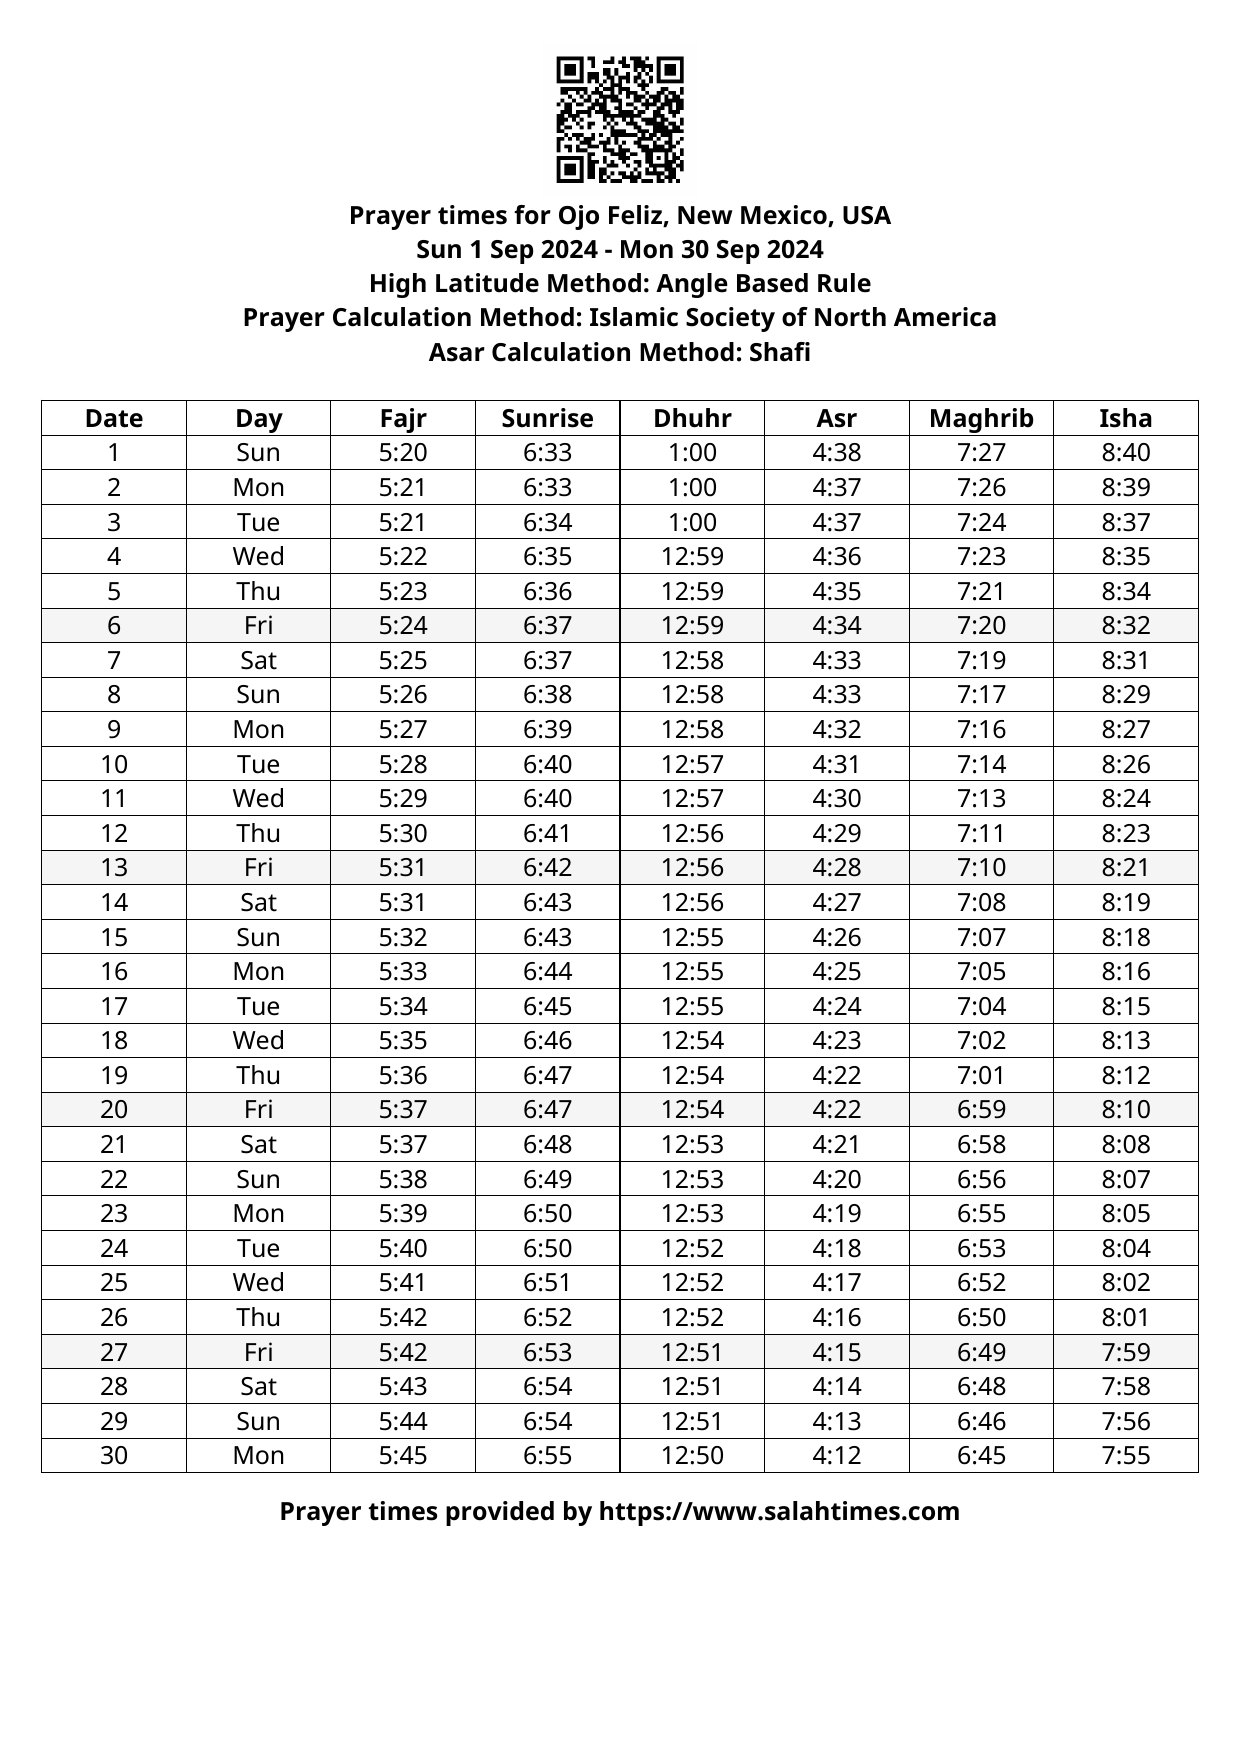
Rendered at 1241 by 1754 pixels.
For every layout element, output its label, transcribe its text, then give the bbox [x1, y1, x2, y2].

table_cell 6:41 [476, 816, 619, 849]
table_cell 12:57 [621, 747, 764, 780]
table_cell 4:17 [765, 1266, 909, 1299]
table_cell 5:29 [331, 781, 475, 815]
table_cell 6:49 [476, 1162, 619, 1195]
table_cell 8:34 [1054, 574, 1198, 607]
table_cell 2 [42, 470, 186, 504]
table_cell 7:16 [910, 712, 1053, 746]
table_cell 4:34 [765, 609, 909, 642]
table_cell 1 [42, 436, 186, 469]
text Sun 1 Sep 2024 - Mon 30 Sep 2024 [42, 232, 1198, 266]
table_cell 6:53 [476, 1335, 619, 1368]
table_cell 5:36 [331, 1058, 475, 1092]
table_cell 8:05 [1054, 1196, 1198, 1230]
table_cell 6:46 [476, 1024, 619, 1057]
table_cell 12:56 [621, 885, 764, 919]
table_cell Thu [187, 574, 330, 607]
table_cell 5:26 [331, 678, 475, 711]
table_cell 5:28 [331, 747, 475, 780]
table_cell 4 [42, 539, 186, 573]
table_cell 6:48 [476, 1127, 619, 1161]
table_cell 7:17 [910, 678, 1053, 711]
table_cell 6:52 [910, 1266, 1053, 1299]
table_cell 7:23 [910, 539, 1053, 573]
table_cell 5:30 [331, 816, 475, 849]
table_cell 12:53 [621, 1127, 764, 1161]
table_cell 16 [42, 954, 186, 988]
text High Latitude Method: Angle Based Rule [42, 266, 1198, 300]
table_cell 8 [42, 678, 186, 711]
table_cell 12:56 [621, 851, 764, 884]
table_cell 8:23 [1054, 816, 1198, 849]
table_cell 5:21 [331, 505, 475, 538]
table_cell 6:42 [476, 851, 619, 884]
table_cell Thu [187, 1058, 330, 1092]
table_cell Thu [187, 816, 330, 849]
table_header Fajr [331, 401, 475, 434]
table_cell 5:44 [331, 1404, 475, 1437]
table_cell 7:10 [910, 851, 1053, 884]
table_cell 4:21 [765, 1127, 909, 1161]
table_cell 12:50 [621, 1439, 764, 1472]
text Prayer Calculation Method: Islamic Society of North America [42, 300, 1198, 334]
table_cell 12:58 [621, 643, 764, 677]
table_cell Tue [187, 505, 330, 538]
table_cell 6:46 [910, 1404, 1053, 1437]
table_cell 12:54 [621, 1024, 764, 1057]
table_cell 12:58 [621, 712, 764, 746]
table_cell 5 [42, 574, 186, 607]
table_cell Sun [187, 920, 330, 953]
table_cell 8:37 [1054, 505, 1198, 538]
table_header Isha [1054, 401, 1198, 434]
table_cell 5:21 [331, 470, 475, 504]
table_cell Sat [187, 643, 330, 677]
table_cell 5:32 [331, 920, 475, 953]
table_cell 13 [42, 851, 186, 884]
table_cell 4:36 [765, 539, 909, 573]
table_cell 7:07 [910, 920, 1053, 953]
table_cell 7:11 [910, 816, 1053, 849]
table_cell Mon [187, 1439, 330, 1472]
table_cell 4:13 [765, 1404, 909, 1437]
table_cell 7 [42, 643, 186, 677]
table_cell 8:12 [1054, 1058, 1198, 1092]
table_cell 4:18 [765, 1231, 909, 1264]
table_cell 18 [42, 1024, 186, 1057]
table_cell 6:45 [476, 989, 619, 1022]
table_cell Fri [187, 851, 330, 884]
table_cell 5:20 [331, 436, 475, 469]
table_cell 8:27 [1054, 712, 1198, 746]
table_cell 5:38 [331, 1162, 475, 1195]
table_cell Tue [187, 747, 330, 780]
table_cell 6:43 [476, 885, 619, 919]
table_cell 12:51 [621, 1404, 764, 1437]
table_cell 8:04 [1054, 1231, 1198, 1264]
table_cell 6:45 [910, 1439, 1053, 1472]
table_cell 6:37 [476, 609, 619, 642]
table_cell 4:14 [765, 1369, 909, 1403]
table_cell 6:39 [476, 712, 619, 746]
table_cell 5:41 [331, 1266, 475, 1299]
table_cell Thu [187, 1300, 330, 1334]
table_cell 8:13 [1054, 1024, 1198, 1057]
table_cell 9 [42, 712, 186, 746]
table_header Dhuhr [621, 401, 764, 434]
table_cell 5:37 [331, 1127, 475, 1161]
table_cell 6:47 [476, 1058, 619, 1092]
table_cell 6:33 [476, 470, 619, 504]
table_cell Mon [187, 954, 330, 988]
table_cell 11 [42, 781, 186, 815]
table_cell Mon [187, 712, 330, 746]
table_cell 5:33 [331, 954, 475, 988]
table_cell Fri [187, 609, 330, 642]
table_cell 5:40 [331, 1231, 475, 1264]
table_cell 4:27 [765, 885, 909, 919]
table_cell 27 [42, 1335, 186, 1368]
table_cell 8:07 [1054, 1162, 1198, 1195]
table_cell 4:29 [765, 816, 909, 849]
table_cell 6:59 [910, 1093, 1053, 1126]
table_cell 12:53 [621, 1196, 764, 1230]
table_cell 19 [42, 1058, 186, 1092]
table_cell 20 [42, 1093, 186, 1126]
table_cell 6:43 [476, 920, 619, 953]
table_cell 4:23 [765, 1024, 909, 1057]
table_cell 7:14 [910, 747, 1053, 780]
table_cell 23 [42, 1196, 186, 1230]
text Prayer times provided by https://www.salahtimes.com [42, 1494, 1198, 1528]
table_cell 4:22 [765, 1093, 909, 1126]
table_cell 4:35 [765, 574, 909, 607]
table_cell Wed [187, 1024, 330, 1057]
table_header Day [187, 401, 330, 434]
table_cell Wed [187, 539, 330, 573]
table_cell 4:26 [765, 920, 909, 953]
table_cell 6:55 [910, 1196, 1053, 1230]
table_cell 12:52 [621, 1266, 764, 1299]
table_cell 6:37 [476, 643, 619, 677]
table_cell 12:56 [621, 816, 764, 849]
table_cell Sun [187, 1404, 330, 1437]
table_cell 7:01 [910, 1058, 1053, 1092]
table_cell 7:55 [1054, 1439, 1198, 1472]
table_cell 6:48 [910, 1369, 1053, 1403]
table_cell 22 [42, 1162, 186, 1195]
table_cell 5:25 [331, 643, 475, 677]
table_cell 6:36 [476, 574, 619, 607]
table_cell 8:26 [1054, 747, 1198, 780]
table_cell 6:55 [476, 1439, 619, 1472]
table_cell 12:53 [621, 1162, 764, 1195]
table_cell 7:59 [1054, 1335, 1198, 1368]
table_cell 12:54 [621, 1058, 764, 1092]
table_cell 8:02 [1054, 1266, 1198, 1299]
table_cell Mon [187, 470, 330, 504]
table_cell 8:32 [1054, 609, 1198, 642]
text Prayer times for Ojo Feliz, New Mexico, USA [42, 198, 1198, 232]
table_cell 7:19 [910, 643, 1053, 677]
table_cell 8:18 [1054, 920, 1198, 953]
table_cell 12:51 [621, 1335, 764, 1368]
table_cell 5:37 [331, 1093, 475, 1126]
table_header Maghrib [910, 401, 1053, 434]
table_cell 30 [42, 1439, 186, 1472]
table_cell 6:56 [910, 1162, 1053, 1195]
table_cell 3 [42, 505, 186, 538]
table_cell 6:50 [910, 1300, 1053, 1334]
table_cell 8:08 [1054, 1127, 1198, 1161]
table_cell 1:00 [621, 470, 764, 504]
table_cell 5:27 [331, 712, 475, 746]
table_cell 4:37 [765, 470, 909, 504]
table_cell 8:31 [1054, 643, 1198, 677]
table_cell 5:22 [331, 539, 475, 573]
table_cell 15 [42, 920, 186, 953]
table_cell 5:23 [331, 574, 475, 607]
table_cell 6:49 [910, 1335, 1053, 1368]
table_cell 4:31 [765, 747, 909, 780]
table_cell 12:55 [621, 989, 764, 1022]
table_cell 8:24 [1054, 781, 1198, 815]
table_cell 1:00 [621, 436, 764, 469]
table_cell Tue [187, 989, 330, 1022]
table_cell 4:38 [765, 436, 909, 469]
table_cell 8:39 [1054, 470, 1198, 504]
table_cell 4:30 [765, 781, 909, 815]
table_cell 8:35 [1054, 539, 1198, 573]
table_cell 4:32 [765, 712, 909, 746]
table_cell 6:50 [476, 1231, 619, 1264]
table_cell 6:50 [476, 1196, 619, 1230]
table_cell 4:22 [765, 1058, 909, 1092]
table_cell 6:58 [910, 1127, 1053, 1161]
table_cell 6:35 [476, 539, 619, 573]
table_cell Wed [187, 1266, 330, 1299]
table_cell Sat [187, 1127, 330, 1161]
table_cell 1:00 [621, 505, 764, 538]
table_cell Mon [187, 1196, 330, 1230]
table_cell 6:53 [910, 1231, 1053, 1264]
table_cell 6:40 [476, 747, 619, 780]
table_cell 4:33 [765, 643, 909, 677]
table_cell 4:24 [765, 989, 909, 1022]
table_cell 7:24 [910, 505, 1053, 538]
table_cell 5:39 [331, 1196, 475, 1230]
table_cell 7:58 [1054, 1369, 1198, 1403]
table_cell 21 [42, 1127, 186, 1161]
table_cell 6:51 [476, 1266, 619, 1299]
table_cell 12:55 [621, 954, 764, 988]
table_cell Wed [187, 781, 330, 815]
table_cell 5:35 [331, 1024, 475, 1057]
table_cell 24 [42, 1231, 186, 1264]
table_cell 7:20 [910, 609, 1053, 642]
table_cell 6:33 [476, 436, 619, 469]
table_cell 10 [42, 747, 186, 780]
table_cell 7:13 [910, 781, 1053, 815]
table_cell 6 [42, 609, 186, 642]
table_cell 29 [42, 1404, 186, 1437]
table_cell 26 [42, 1300, 186, 1334]
table_cell 17 [42, 989, 186, 1022]
table_cell 6:44 [476, 954, 619, 988]
table_cell 12:59 [621, 609, 764, 642]
table_cell 6:38 [476, 678, 619, 711]
table_cell Sun [187, 436, 330, 469]
table_cell 4:19 [765, 1196, 909, 1230]
table_cell 6:54 [476, 1404, 619, 1437]
table_cell 4:25 [765, 954, 909, 988]
table_cell 5:42 [331, 1300, 475, 1334]
table_cell 5:31 [331, 851, 475, 884]
table_cell 12:55 [621, 920, 764, 953]
table_cell Fri [187, 1093, 330, 1126]
table_cell 8:16 [1054, 954, 1198, 988]
table_cell Tue [187, 1231, 330, 1264]
table_header Sunrise [476, 401, 619, 434]
table_cell 7:02 [910, 1024, 1053, 1057]
table_cell 12:54 [621, 1093, 764, 1126]
table_cell 8:21 [1054, 851, 1198, 884]
table_header Asr [765, 401, 909, 434]
table_cell 8:01 [1054, 1300, 1198, 1334]
table_cell 4:28 [765, 851, 909, 884]
table_cell 5:45 [331, 1439, 475, 1472]
table_cell 12:59 [621, 539, 764, 573]
picture [542, 41, 699, 198]
table_cell 6:54 [476, 1369, 619, 1403]
table_cell Sat [187, 1369, 330, 1403]
table_cell 12:59 [621, 574, 764, 607]
table_cell 6:47 [476, 1093, 619, 1126]
table_cell 4:20 [765, 1162, 909, 1195]
table_cell 4:37 [765, 505, 909, 538]
table_cell 7:27 [910, 436, 1053, 469]
table_cell Sat [187, 885, 330, 919]
table_cell 7:08 [910, 885, 1053, 919]
table_cell 12:52 [621, 1231, 764, 1264]
text Asar Calculation Method: Shafi [42, 334, 1198, 368]
table_cell 8:19 [1054, 885, 1198, 919]
table_cell 12:58 [621, 678, 764, 711]
table_cell Sun [187, 678, 330, 711]
table_cell 12:51 [621, 1369, 764, 1403]
table_cell 28 [42, 1369, 186, 1403]
table_cell 7:04 [910, 989, 1053, 1022]
table_cell 4:12 [765, 1439, 909, 1472]
table_cell 4:33 [765, 678, 909, 711]
table_cell 5:31 [331, 885, 475, 919]
table_cell 7:05 [910, 954, 1053, 988]
table_cell 7:26 [910, 470, 1053, 504]
table_cell 6:34 [476, 505, 619, 538]
table_cell 7:21 [910, 574, 1053, 607]
table_cell 8:29 [1054, 678, 1198, 711]
table_cell 12 [42, 816, 186, 849]
table_cell 8:40 [1054, 436, 1198, 469]
table_cell 12:52 [621, 1300, 764, 1334]
table_cell 25 [42, 1266, 186, 1299]
table_cell 5:42 [331, 1335, 475, 1368]
table_cell 6:52 [476, 1300, 619, 1334]
table_cell Sun [187, 1162, 330, 1195]
table_header Date [42, 401, 186, 434]
table_cell 8:15 [1054, 989, 1198, 1022]
table_cell Fri [187, 1335, 330, 1368]
table_cell 5:34 [331, 989, 475, 1022]
table_cell 4:16 [765, 1300, 909, 1334]
table_cell 8:10 [1054, 1093, 1198, 1126]
table_cell 6:40 [476, 781, 619, 815]
table_cell 5:43 [331, 1369, 475, 1403]
table_cell 5:24 [331, 609, 475, 642]
table_cell 4:15 [765, 1335, 909, 1368]
table_cell 7:56 [1054, 1404, 1198, 1437]
table_cell 14 [42, 885, 186, 919]
table_cell 12:57 [621, 781, 764, 815]
